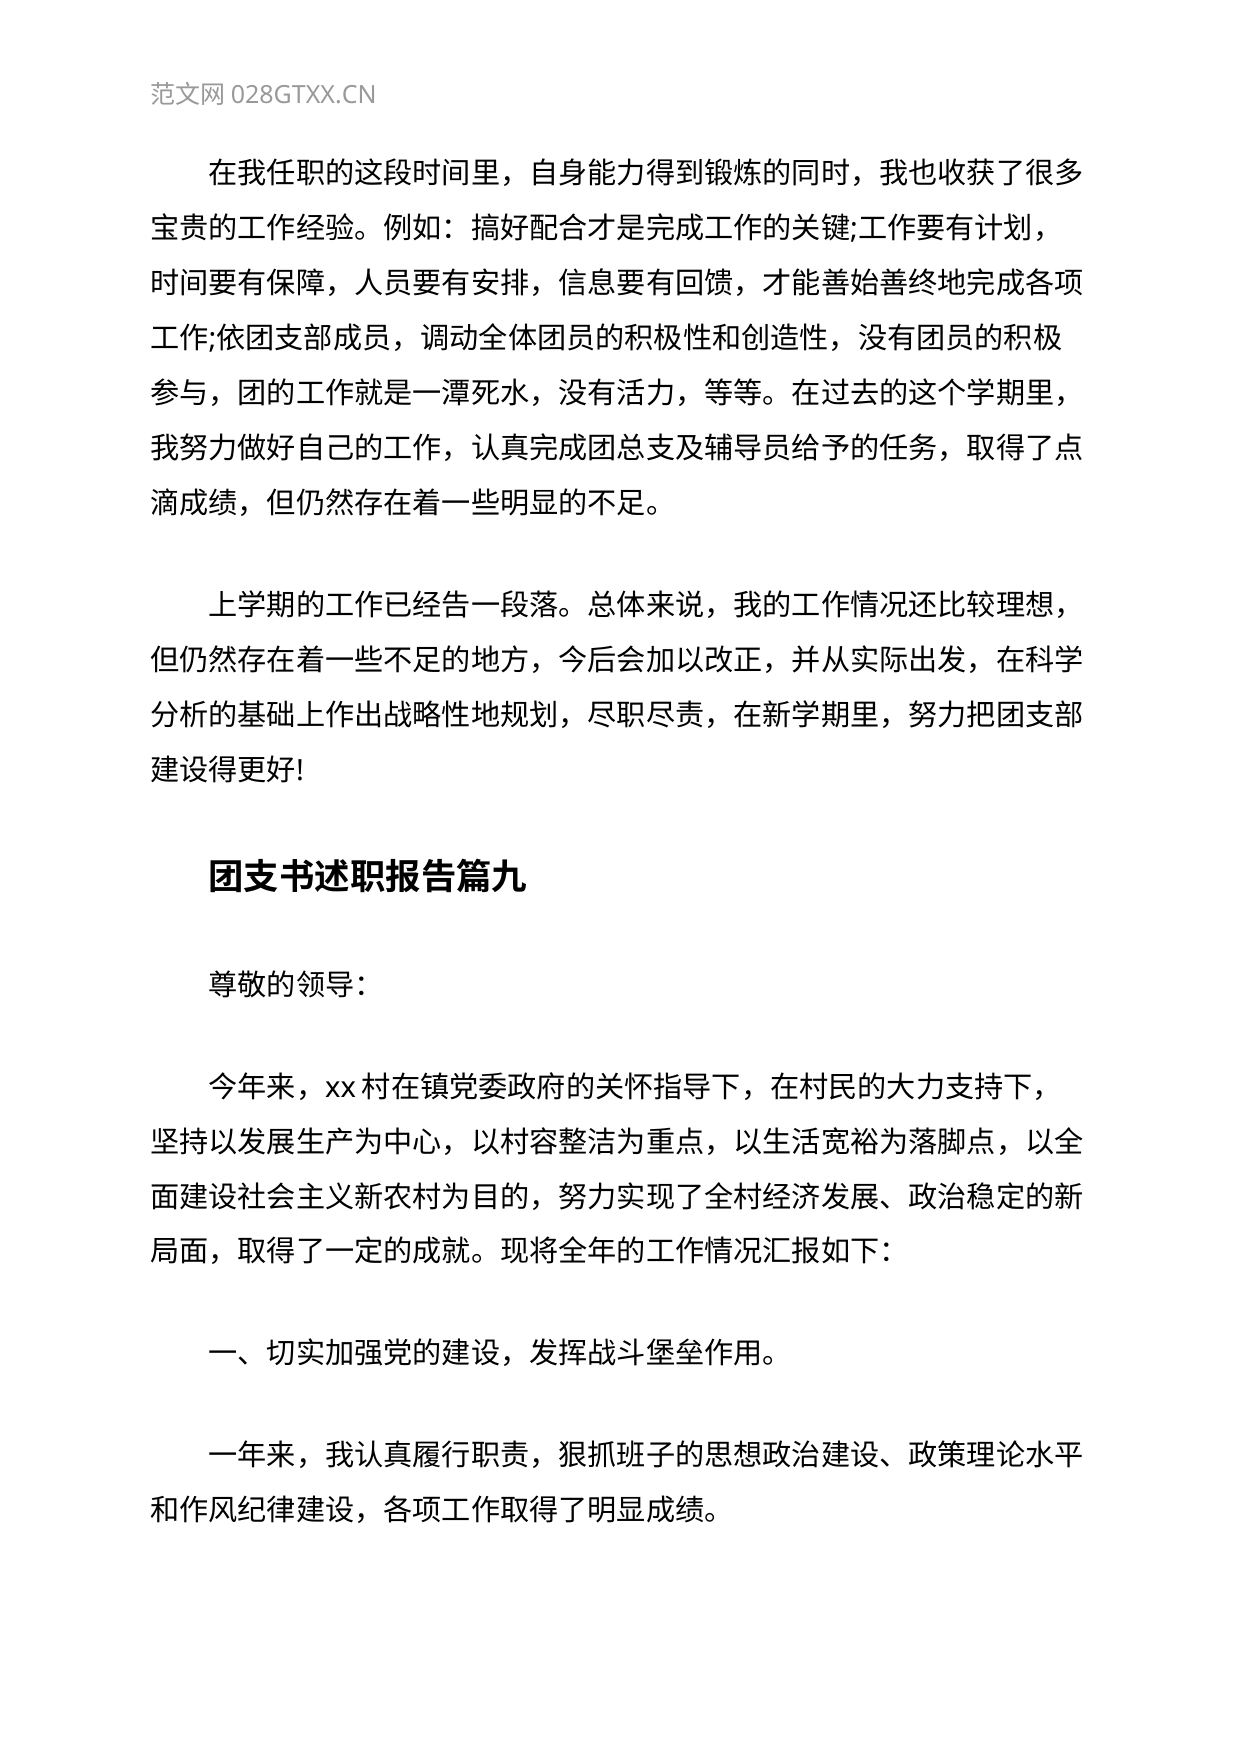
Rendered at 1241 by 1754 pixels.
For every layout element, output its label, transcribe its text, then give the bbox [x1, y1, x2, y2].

text 尊敬的领导： [150, 961, 1090, 1004]
text 今年来，xx村在镇党委政府的关怀指导下，在村民的大力支持下，坚持以发展生产为中心，以村容整洁为重点，以生活宽裕为落脚点，以全面建设社会主义新农村为目的，努力实现了全村经济发展、政治稳定的新局面，取得了一定的成就。现将全年的工作情况汇报如下： [150, 1063, 1090, 1270]
text 一、切实加强党的建设，发挥战斗堡垒作用。 [150, 1330, 1090, 1372]
text 上学期的工作已经告一段落。总体来说，我的工作情况还比较理想，但仍然存在着一些不足的地方，今后会加以改正，并从实际出发，在科学分析的基础上作出战略性地规划，尽职尽责，在新学期里，努力把团支部建设得更好! [150, 581, 1090, 788]
text 团支书述职报告篇九 [150, 848, 1090, 899]
text 在我任职的这段时间里，自身能力得到锻炼的同时，我也收获了很多宝贵的工作经验。例如：搞好配合才是完成工作的关键;工作要有计划，时间要有保障，人员要有安排，信息要有回馈，才能善始善终地完成各项工作;依团支部成员，调动全体团员的积极性和创造性，没有团员的积极参与，团的工作就是一潭死水，没有活力，等等。在过去的这个学期里，我努力做好自己的工作，认真完成团总支及辅导员给予的任务，取得了点滴成绩，但仍然存在着一些明显的不足。 [150, 150, 1090, 522]
text 一年来，我认真履行职责，狠抓班子的思想政治建设、政策理论水平和作风纪律建设，各项工作取得了明显成绩。 [150, 1432, 1090, 1529]
